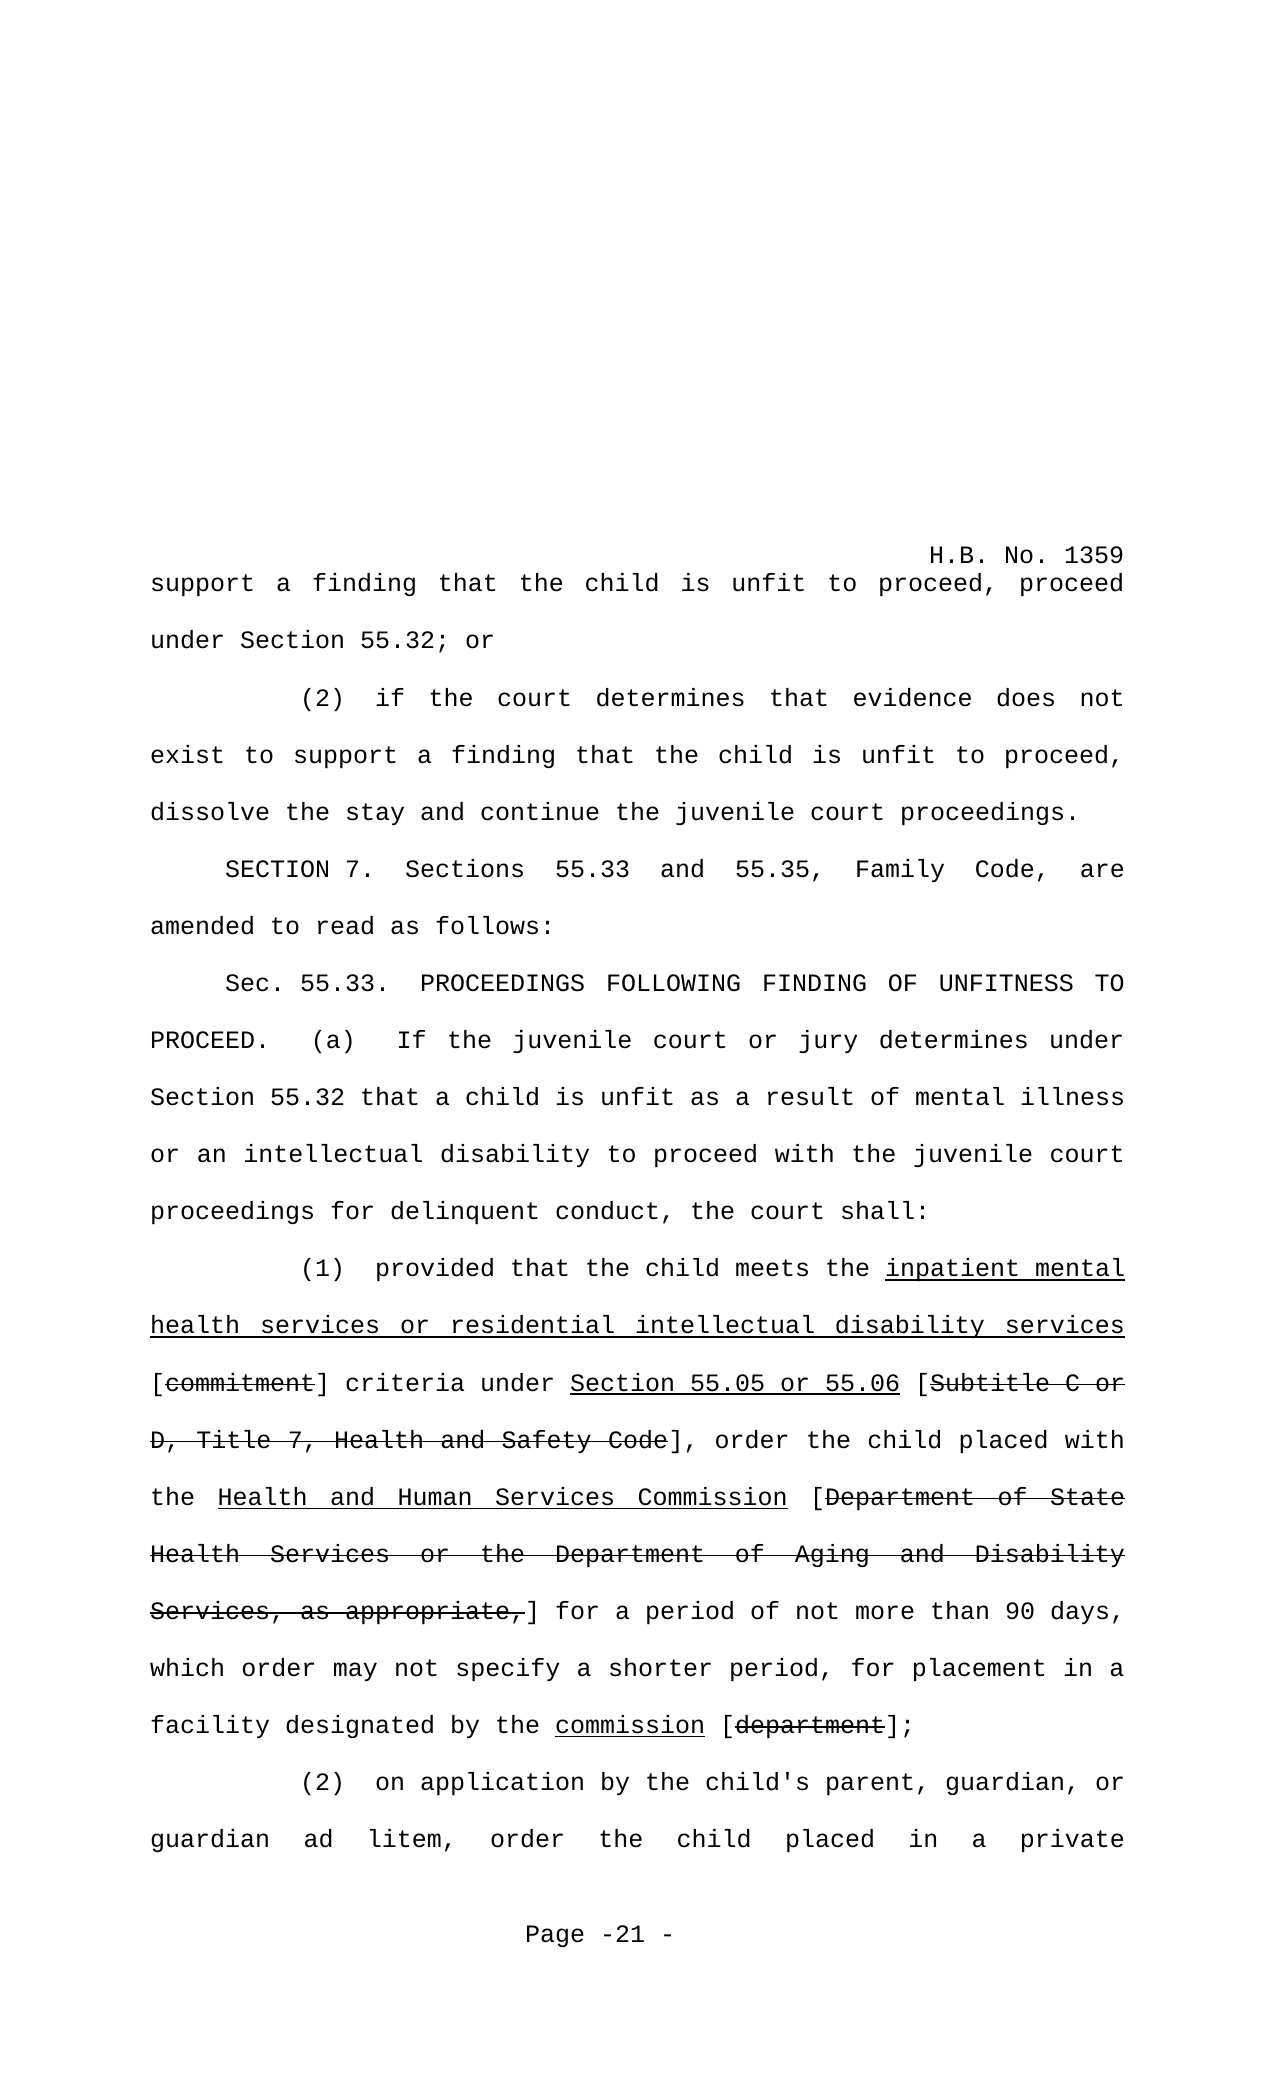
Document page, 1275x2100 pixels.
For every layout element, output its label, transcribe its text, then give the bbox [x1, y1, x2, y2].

text (2) if the court determines that evidence does not exist to support a finding that the child is unfit to proceed, dissolve the stay and continue the juvenile court proceedings. [150, 685, 1125, 828]
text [150, 1769, 1125, 1855]
text (1) provided that the child meets the inpatient mental health services or residential intellectual disability services [commitment] criteria under Section 55.05 or 55.06 [Subtitle C or D, Title 7, Health and Safety Code], order the child placed with the Health and Human Services Commission [Department of State Health Services or the Department of Aging and Disability Services, as appropriate,] for a period of not more than 90 days, which order may not specify a shorter period, for placement in a facility designated by the commission [department]; [150, 1256, 1125, 1336]
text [150, 571, 1125, 656]
text (1) provided that the child meets the inpatient mental health services or residential intellectual disability services [commitment] criteria under Section 55.05 or 55.06 [Subtitle C or D, Title 7, Health and Safety Code], order the child placed with the Health and Human Services Commission [Department of State Health Services or the Department of Aging and Disability Services, as appropriate,] for a period of not more than 90 days, which order may not specify a shorter period, for placement in a facility designated by the commission [department]; [150, 1338, 1125, 1555]
text SECTION 7. Sections 55.33 and 55.35, Family Code, are amended to read as follows: [150, 856, 1125, 942]
text Sec. 55.33. PROCEEDINGS FOLLOWING FINDING OF UNFITNESS TO PROCEED. (a) If the juvenile court or jury determines under Section 55.32 that a child is unfit as a result of mental illness or an intellectual disability to proceed with the juvenile court proceedings for delinquent conduct, the court shall: [150, 970, 1125, 1227]
text (1) provided that the child meets the inpatient mental health services or residential intellectual disability services [commitment] criteria under Section 55.05 or 55.06 [Subtitle C or D, Title 7, Health and Safety Code], order the child placed with the Health and Human Services Commission [Department of State Health Services or the Department of Aging and Disability Services, as appropriate,] for a period of not more than 90 days, which order may not specify a shorter period, for placement in a facility designated by the commission [department]; [150, 1556, 1125, 1741]
